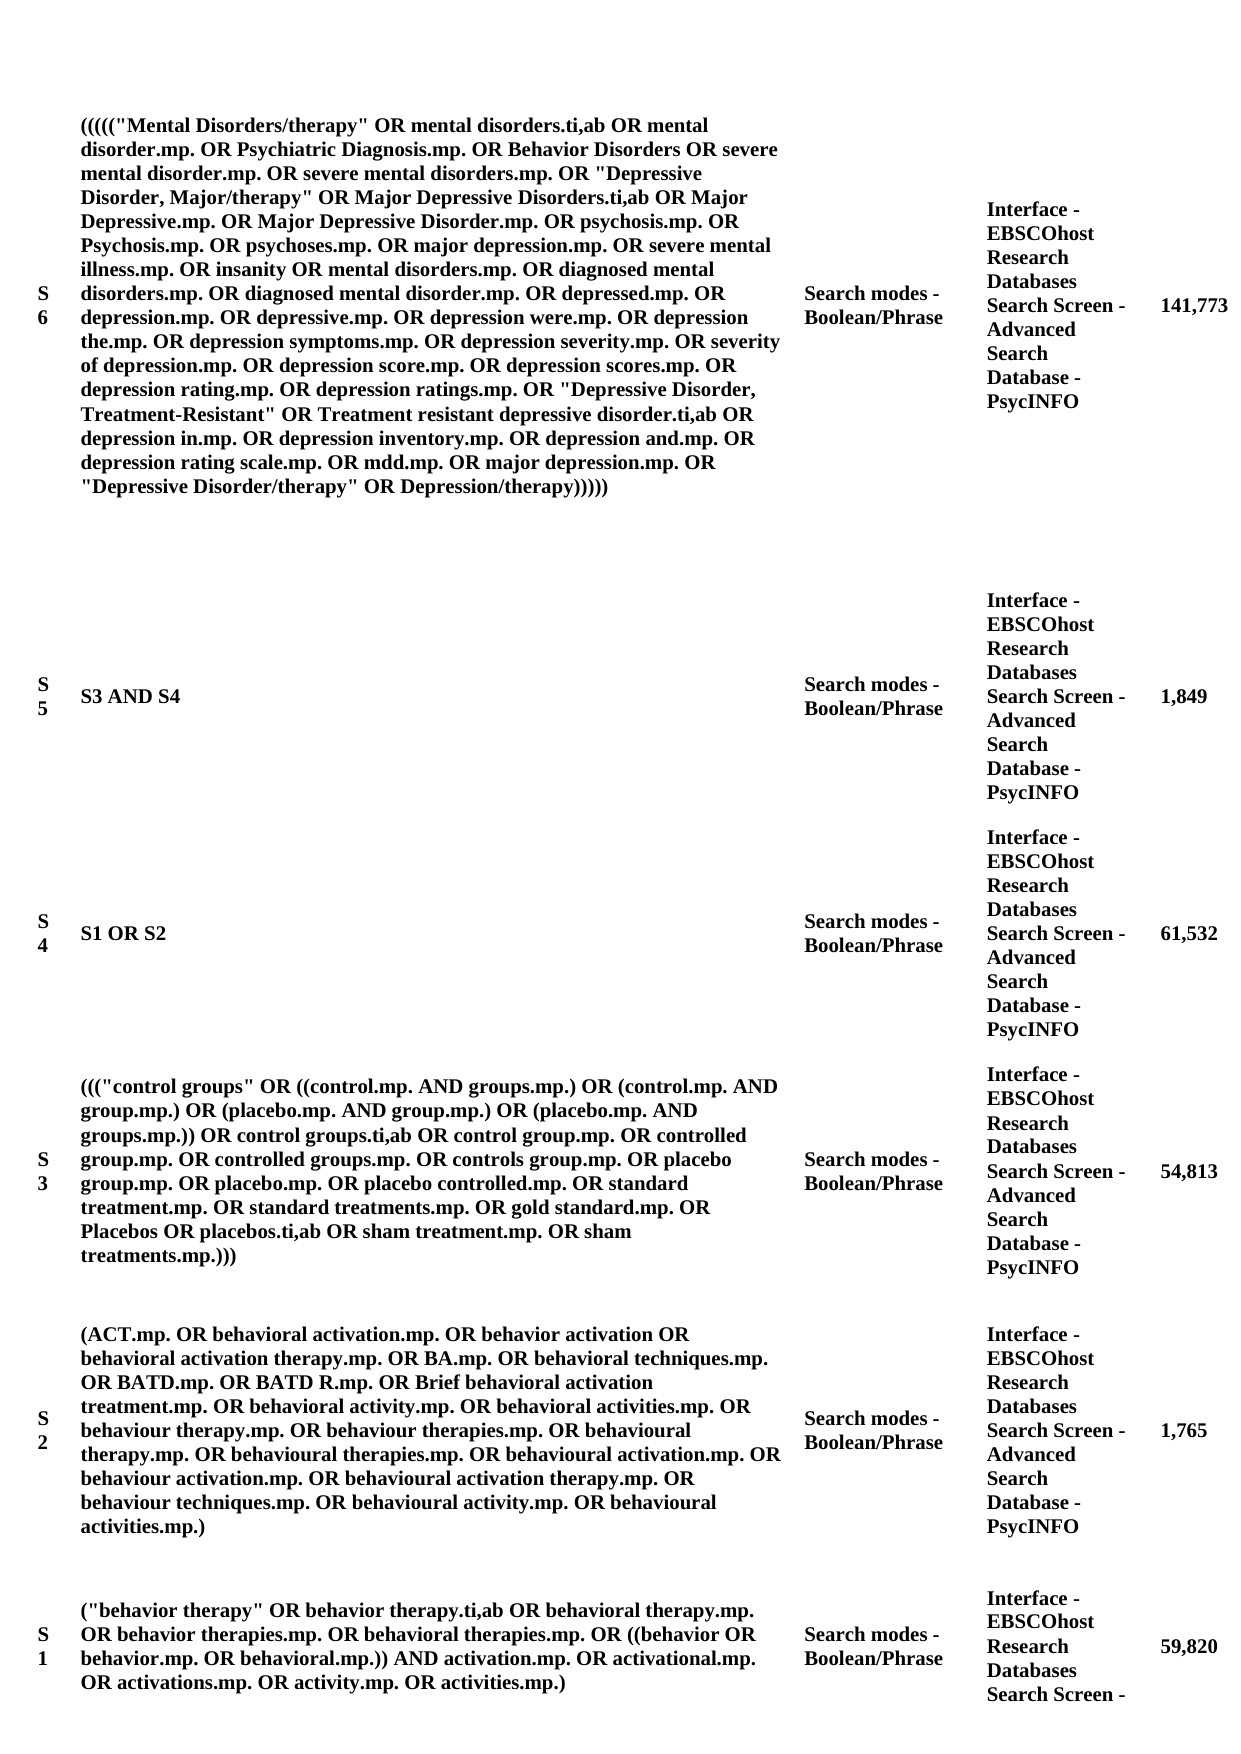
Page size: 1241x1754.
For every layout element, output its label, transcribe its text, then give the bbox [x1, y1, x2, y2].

table_cell S4 [27, 815, 70, 1052]
table_cell Interface - EBSCOhost Research Databases Search Screen - Advanced Search Database - PsycINFO [976, 815, 1150, 1052]
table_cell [976, 33, 1150, 577]
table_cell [794, 33, 976, 577]
table_cell 54,813 [1150, 1052, 1239, 1289]
table_cell 1,765 [1150, 1289, 1239, 1571]
table_cell Search modes - Boolean/Phrase [794, 1052, 976, 1289]
table_cell Interface - EBSCOhost Research Databases Search Screen - Advanced Search Database - PsycINFO [976, 1289, 1150, 1571]
table_cell S2 [27, 1289, 70, 1571]
table_cell Search modes - Boolean/Phrase [794, 1289, 976, 1571]
table_cell 1,849 [1150, 577, 1239, 814]
table_cell S5 [27, 577, 70, 814]
table_cell Search modes - Boolean/Phrase [794, 577, 976, 814]
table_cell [794, 1571, 976, 1721]
table_cell Interface - EBSCOhost Research Databases Search Screen - Advanced Search Database - PsycINFO [976, 577, 1150, 814]
table_cell Interface - EBSCOhost Research Databases Search Screen - Advanced Search Database - PsycINFO [976, 1052, 1150, 1289]
table_cell 61,532 [1150, 815, 1239, 1052]
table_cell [976, 1571, 1150, 1721]
table_cell S1 [27, 1571, 70, 1721]
table_cell Search modes - Boolean/Phrase [794, 815, 976, 1052]
table_cell 59,820 [1150, 1571, 1239, 1721]
table_cell ((((("Mental Disorders/therapy" OR mental disorders.ti,ab OR mental disorder.mp. OR Psychiatric Diagnosis.mp. OR Behavior Disorders OR severe mental disorder.mp. OR severe mental disorders.mp. OR "Depressive Disorder, Major/therapy" OR Major Depressive Disorders.ti,ab OR Major Depressive.mp. OR Major Depressive Disorder.mp. OR psychosis.mp. OR Psychosis.mp. OR psychoses.mp. OR major depression.mp. OR severe mental illness.mp. OR insanity OR mental disorders.mp. OR diagnosed mental disorders.mp. OR diagnosed mental disorder.mp. OR depressed.mp. OR depression.mp. OR depressive.mp. OR depression were.mp. OR depression the.mp. OR depression symptoms.mp. OR depression severity.mp. OR severity of depression.mp. OR depression score.mp. OR depression scores.mp. OR depression rating.mp. OR depression ratings.mp. OR "Depressive Disorder, Treatment-Resistant" OR Treatment resistant depressive disorder.ti,ab OR depression in.mp. OR depression inventory.mp. OR depression and.mp. OR depression rating scale.mp. OR mdd.mp. OR major depression.mp. OR "Depressive Disorder/therapy" OR Depression/therapy))))) [70, 33, 794, 577]
table_cell 141,773 [1150, 33, 1239, 577]
table_cell S6 [27, 33, 70, 577]
table_cell ((("control groups" OR ((control.mp. AND groups.mp.) OR (control.mp. AND group.mp.) OR (placebo.mp. AND group.mp.) OR (placebo.mp. AND groups.mp.)) OR control groups.ti,ab OR control group.mp. OR controlled group.mp. OR controlled groups.mp. OR controls group.mp. OR placebo group.mp. OR placebo.mp. OR placebo controlled.mp. OR standard treatment.mp. OR standard treatments.mp. OR gold standard.mp. OR Placebos OR placebos.ti,ab OR sham treatment.mp. OR sham treatments.mp.))) [70, 1052, 794, 1289]
table_cell (ACT.mp. OR behavioral activation.mp. OR behavior activation OR behavioral activation therapy.mp. OR BA.mp. OR behavioral techniques.mp. OR BATD.mp. OR BATD R.mp. OR Brief behavioral activation treatment.mp. OR behavioral activity.mp. OR behavioral activities.mp. OR behaviour therapy.mp. OR behaviour therapies.mp. OR behavioural therapy.mp. OR behavioural therapies.mp. OR behavioural activation.mp. OR behaviour activation.mp. OR behavioural activation therapy.mp. OR behaviour techniques.mp. OR behavioural activity.mp. OR behavioural activities.mp.) [70, 1289, 794, 1571]
table_cell S3 AND S4 [70, 577, 794, 814]
table_cell S3 [27, 1052, 70, 1289]
table_cell S1 OR S2 [70, 815, 794, 1052]
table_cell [70, 1571, 794, 1721]
